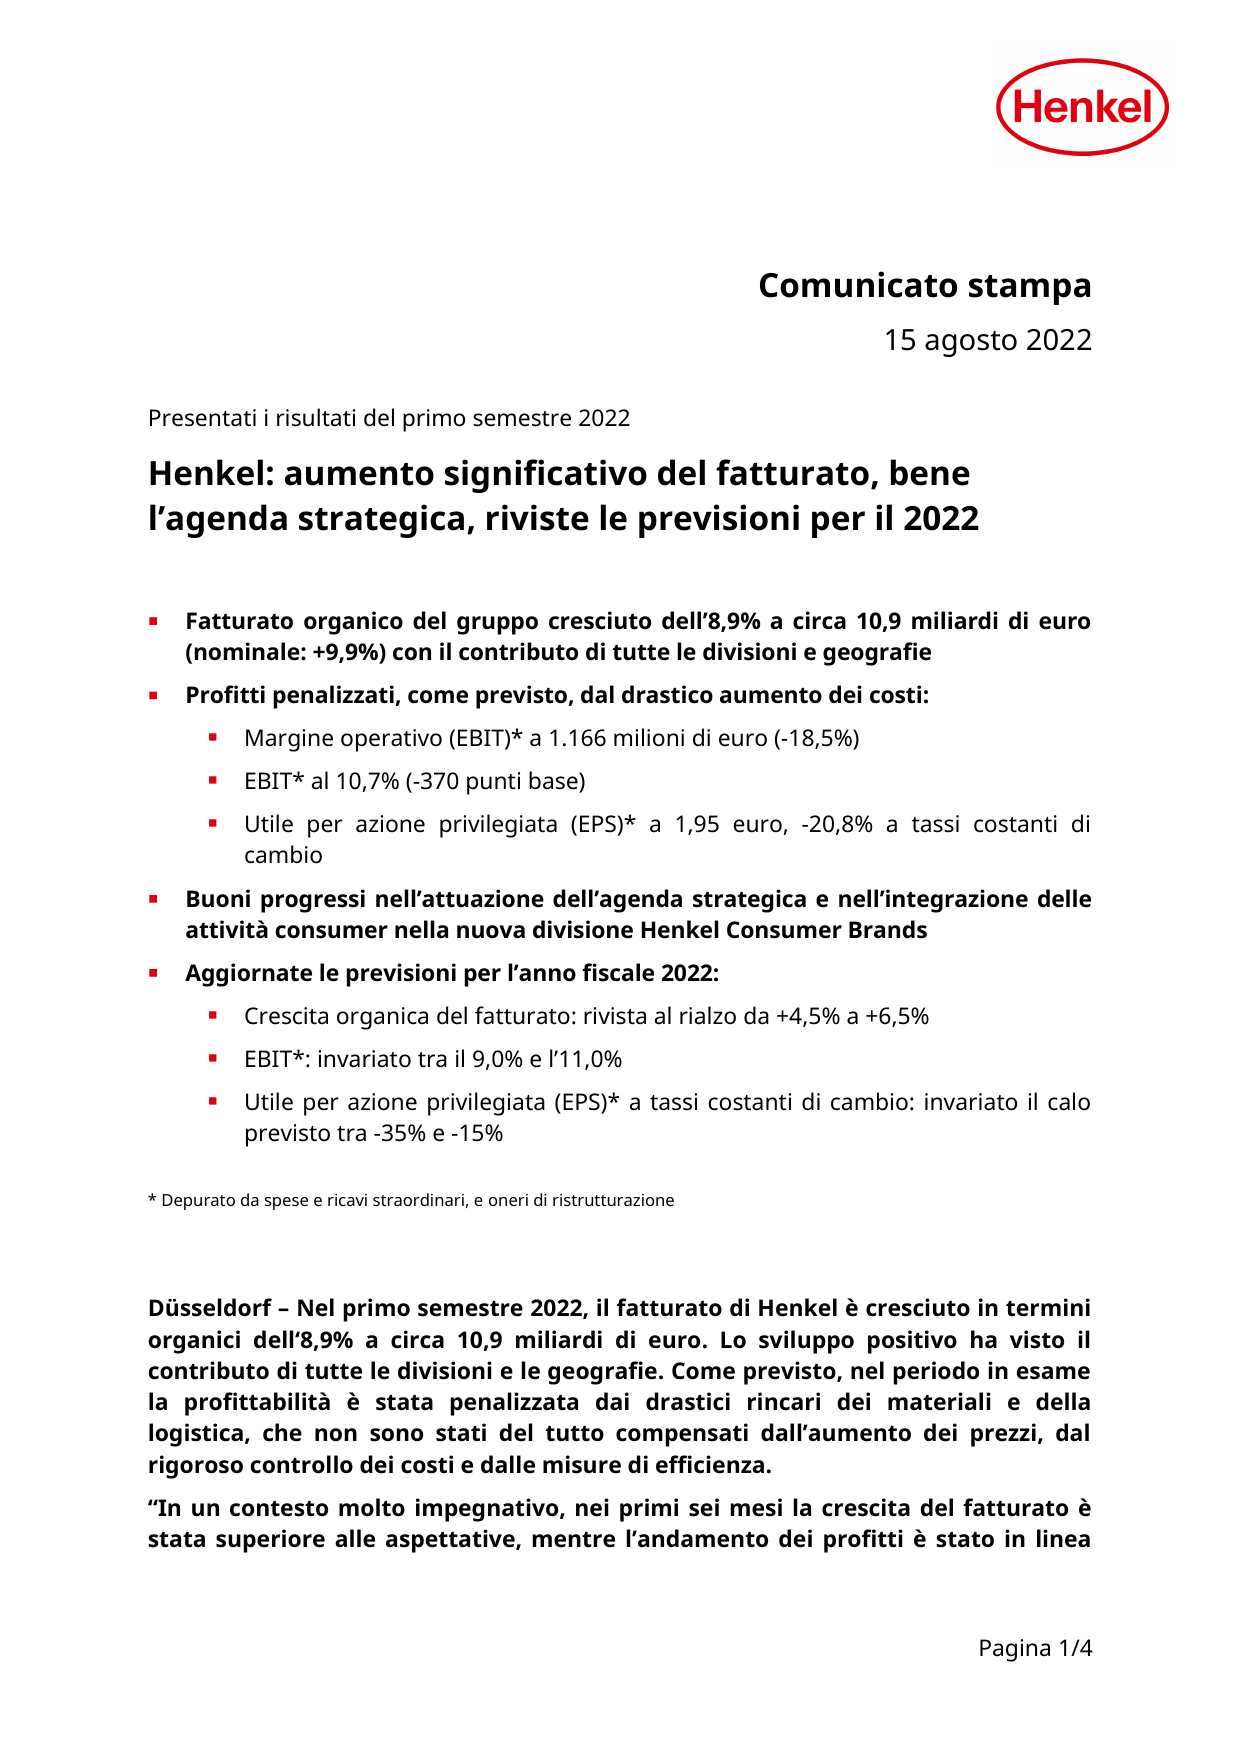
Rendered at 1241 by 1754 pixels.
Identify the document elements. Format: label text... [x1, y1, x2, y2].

list Margine operativo (EBIT)* a 1.166 milioni di euro (-18,5%) [207, 722, 1092, 753]
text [148, 1492, 1092, 1554]
picture [986, 42, 1178, 172]
list Utile per azione privilegiata (EPS)* a tassi costanti di cambio: invariato il calo previsto tra -35% e -15% [207, 1086, 1092, 1148]
text Buoni progressi nell’attuazione dell’agenda strategica e nell’integrazione delle attività consumer nella nuova divisione Henkel Consumer Brands [148, 882, 1092, 945]
text Aggiornate le previsioni per l’anno fiscale 2022: [148, 957, 1092, 988]
list EBIT*: invariato tra il 9,0% e l’11,0% [207, 1043, 1092, 1074]
text Düsseldorf – Nel primo semestre 2022, il fatturato di Henkel è cresciuto in termini organici dell‘8,9% a circa 10,9 miliardi di euro. Lo sviluppo positivo ha visto il contributo di tutte le divisioni e le geografie. Come previsto, nel periodo in esame la profittabilità è stata penalizzata dai drastici rincari dei materiali e della logistica, che non sono stati del tutto compensati dall’aumento dei prezzi, dal rigoroso controllo dei costi e dalle misure di efficienza. [148, 1292, 1092, 1480]
list EBIT* al 10,7% (-370 punti base) [207, 765, 1092, 796]
text * Depurato da spese e ricavi straordinari, e oneri di ristrutturazione [148, 1189, 1092, 1212]
text Presentati i risultati del primo semestre 2022 [148, 402, 1092, 433]
list Crescita organica del fatturato: rivista al rialzo da +4,5% a +6,5% [207, 1000, 1092, 1031]
text Fatturato organico del gruppo cresciuto dell’8,9% a circa 10,9 miliardi di euro (nominale: +9,9%) con il contributo di tutte le divisioni e geografie [148, 605, 1092, 667]
text Profitti penalizzati, come previsto, dal drastico aumento dei costi: [148, 679, 1092, 710]
list Utile per azione privilegiata (EPS)* a 1,95 euro, -20,8% a tassi costanti di cambio [207, 808, 1092, 871]
text Henkel: aumento significativo del fatturato, bene l’agenda strategica, riviste le previsioni per il 2022 [148, 449, 1092, 540]
